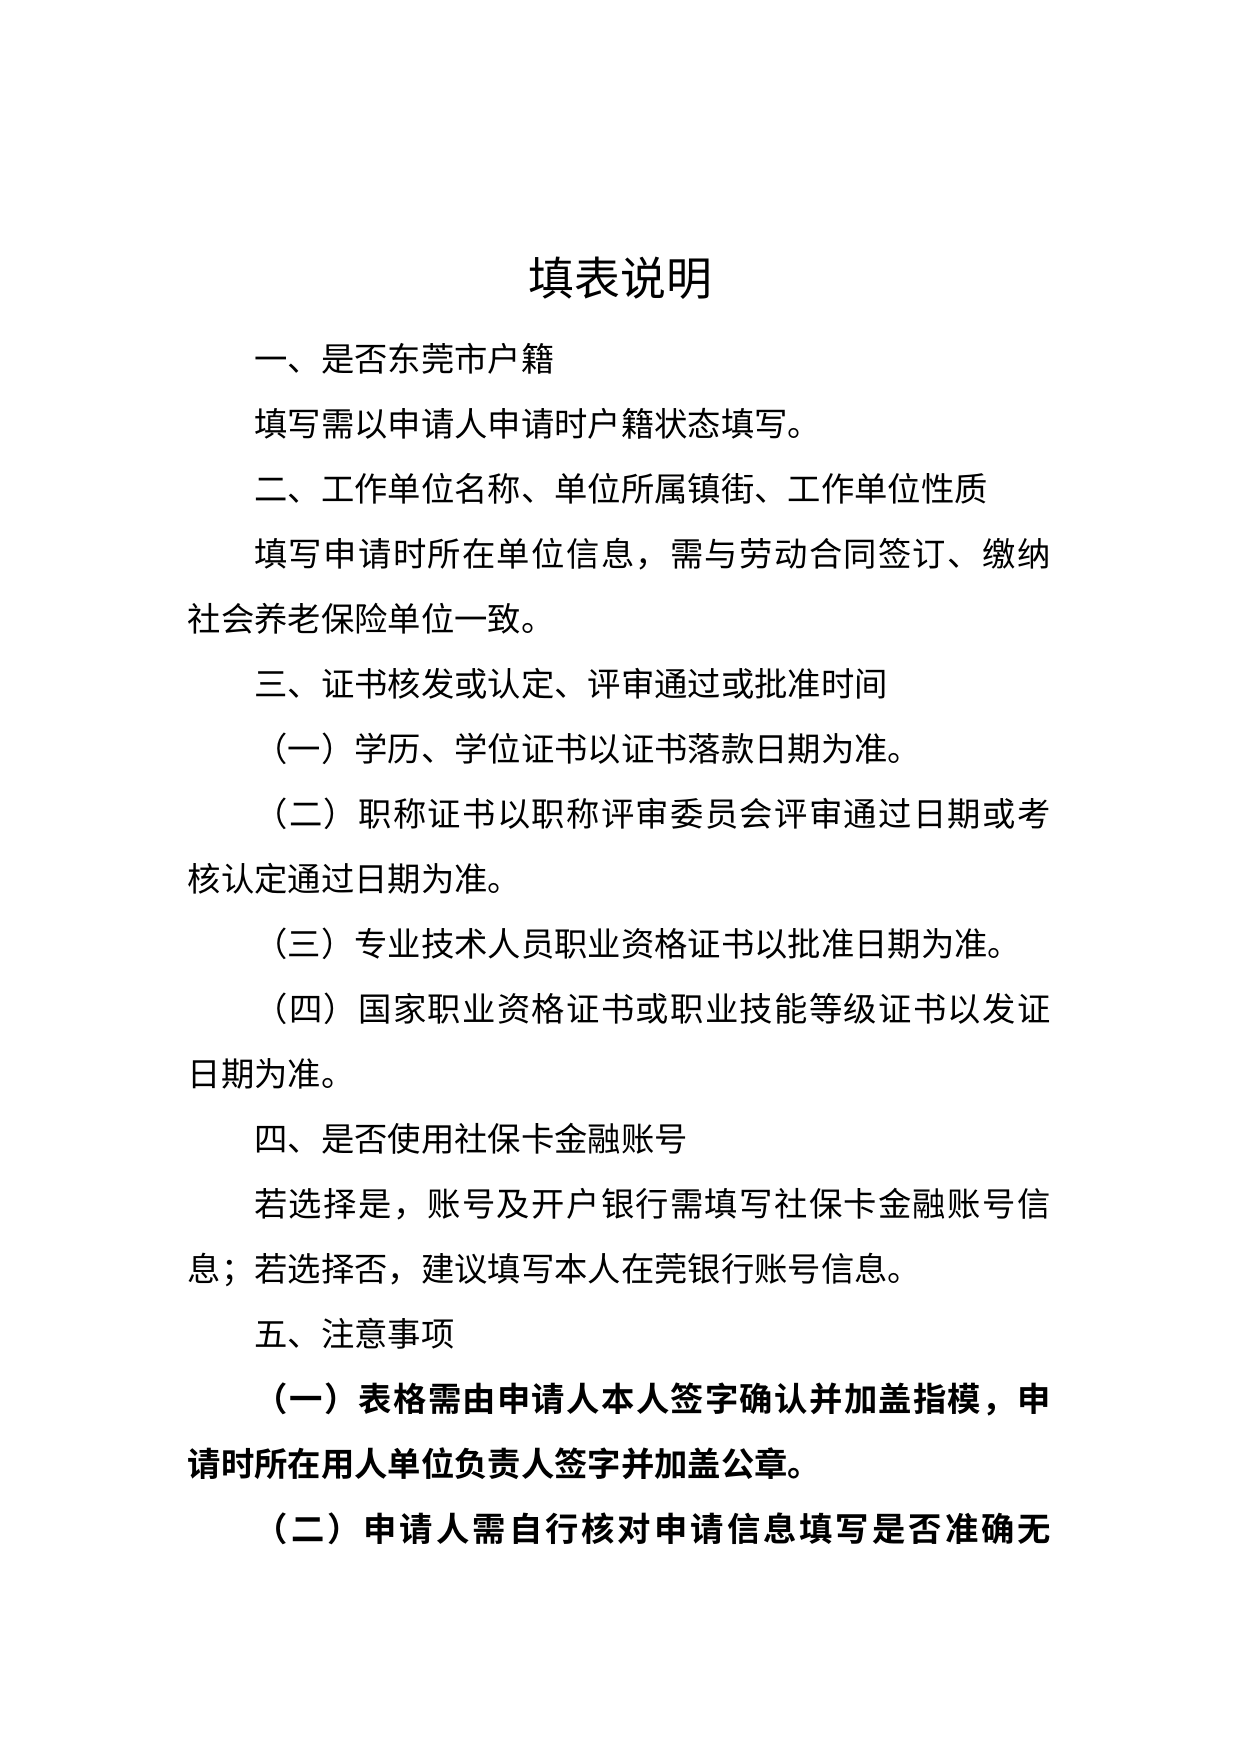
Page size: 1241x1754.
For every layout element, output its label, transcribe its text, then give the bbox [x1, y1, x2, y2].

list 五、注意事项 [187, 1299, 1053, 1364]
text 三、证书核发或认定、评审通过或批准时间 [187, 649, 1053, 714]
list 若选择是，账号及开户银行需填写社保卡金融账号信息；若选择否，建议填写本人在莞银行账号信息。 [187, 1169, 1053, 1299]
text （一）表格需由申请人本人签字确认并加盖指模，申请时所在用人单位负责人签字并加盖公章。 [187, 1364, 1053, 1494]
text （二）职称证书以职称评审委员会评审通过日期或考核认定通过日期为准。 [187, 779, 1053, 909]
text 填写申请时所在单位信息，需与劳动合同签订、缴纳社会养老保险单位一致。 [187, 519, 1053, 649]
text 填表说明 [187, 227, 1053, 324]
text （四）国家职业资格证书或职业技能等级证书以发证日期为准。 [187, 974, 1053, 1104]
text 填写需以申请人申请时户籍状态填写。 [187, 389, 1053, 454]
text 二、工作单位名称、单位所属镇街、工作单位性质 [187, 454, 1053, 519]
text （一）学历、学位证书以证书落款日期为准。 [187, 714, 1053, 779]
list 四、是否使用社保卡金融账号 [187, 1104, 1053, 1169]
text 一、是否东莞市户籍 [187, 324, 1053, 389]
text （三）专业技术人员职业资格证书以批准日期为准。 [187, 909, 1053, 974]
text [187, 1494, 1053, 1559]
